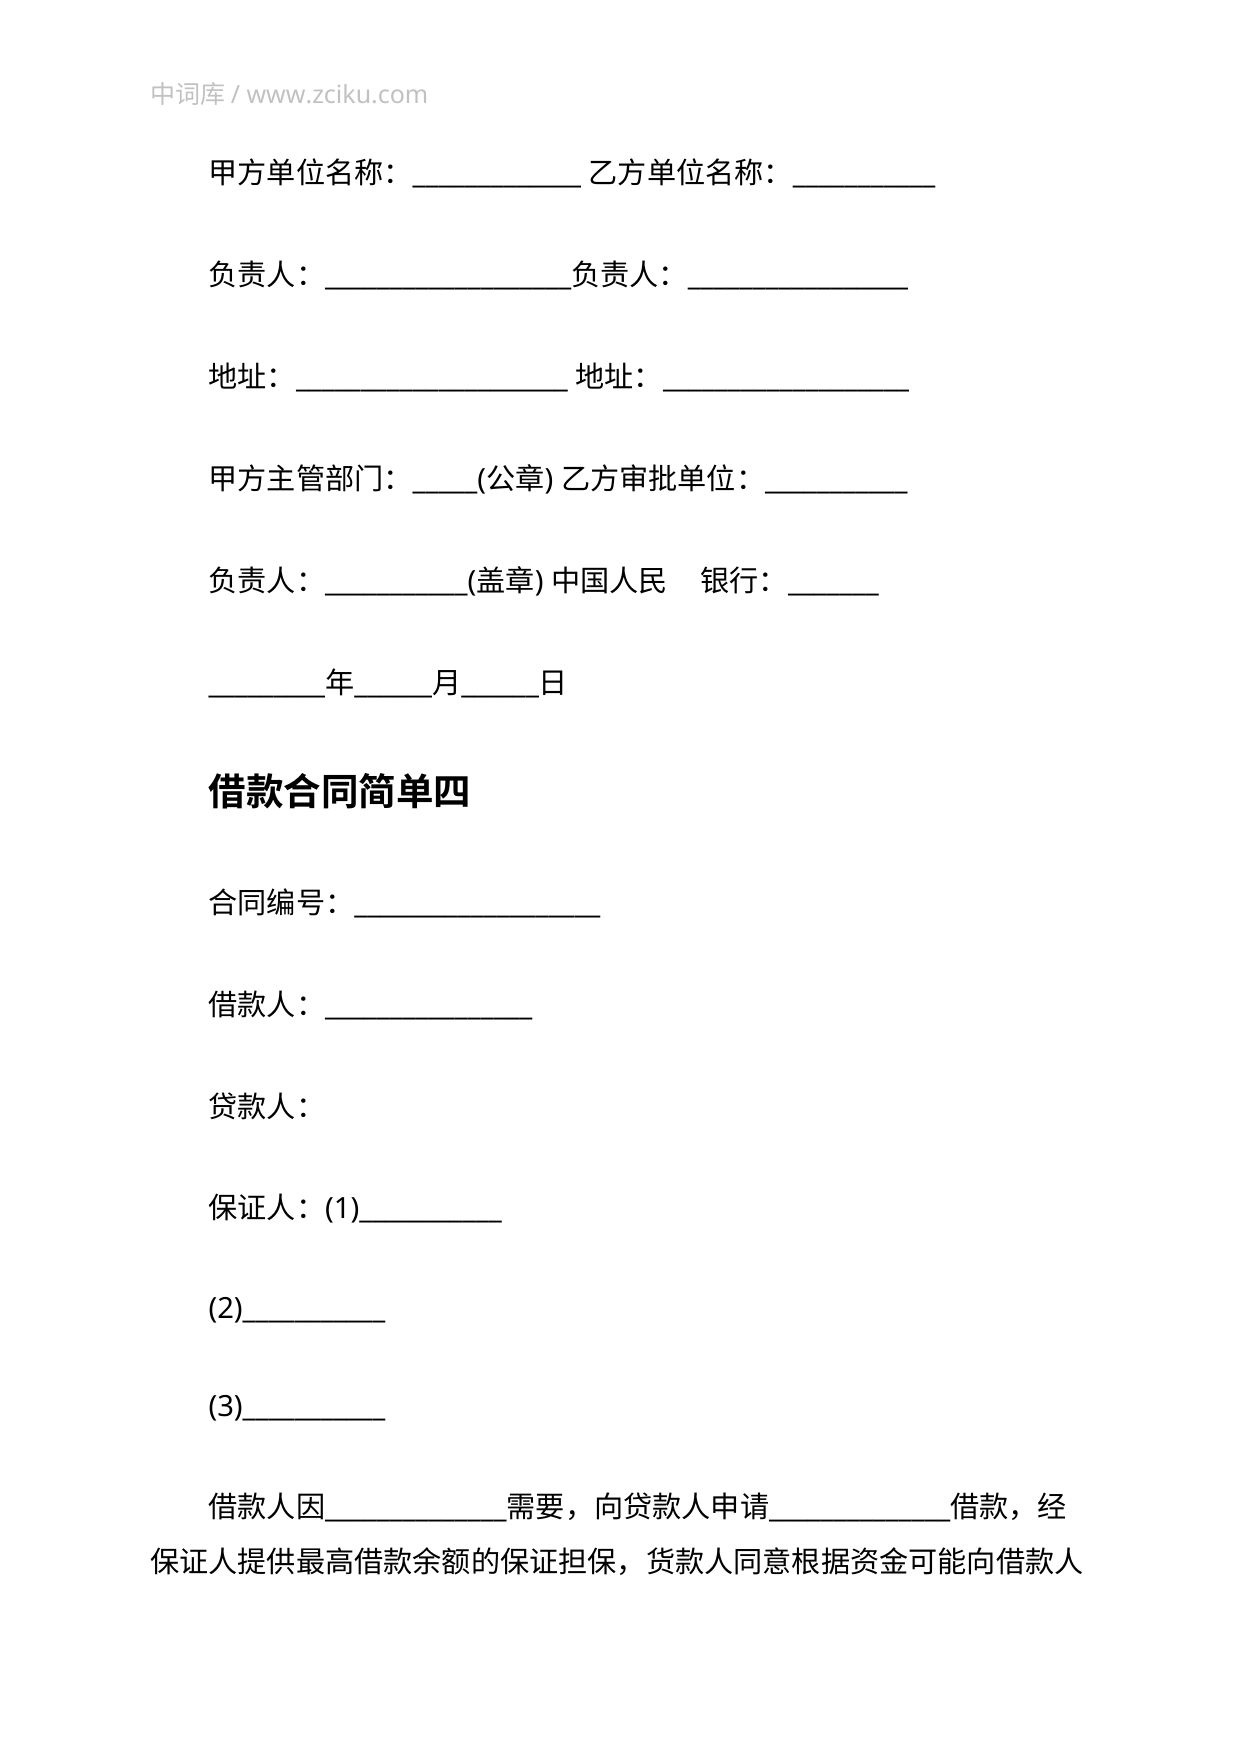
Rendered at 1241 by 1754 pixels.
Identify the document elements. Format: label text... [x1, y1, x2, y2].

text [150, 1484, 1090, 1581]
text (2)___________ [150, 1287, 1090, 1327]
text (3)___________ [150, 1385, 1090, 1425]
text 合同编号：___________________ [150, 879, 1090, 922]
text 借款合同简单四 [150, 762, 1090, 816]
text 保证人：(1)___________ [150, 1185, 1090, 1227]
text 贷款人： [150, 1083, 1090, 1126]
text 甲方单位名称：_____________ 乙方单位名称：___________ [150, 150, 1090, 192]
text 地址：_____________________ 地址：___________________ [150, 354, 1090, 396]
text 借款人：________________ [150, 981, 1090, 1024]
text 负责人：___________________负责人：_________________ [150, 252, 1090, 294]
text 负责人：___________(盖章) 中国人民 银行：_______ [150, 558, 1090, 600]
text 甲方主管部门：_____(公章) 乙方审批单位：___________ [150, 456, 1090, 498]
text _________年______月______日 [150, 660, 1090, 702]
